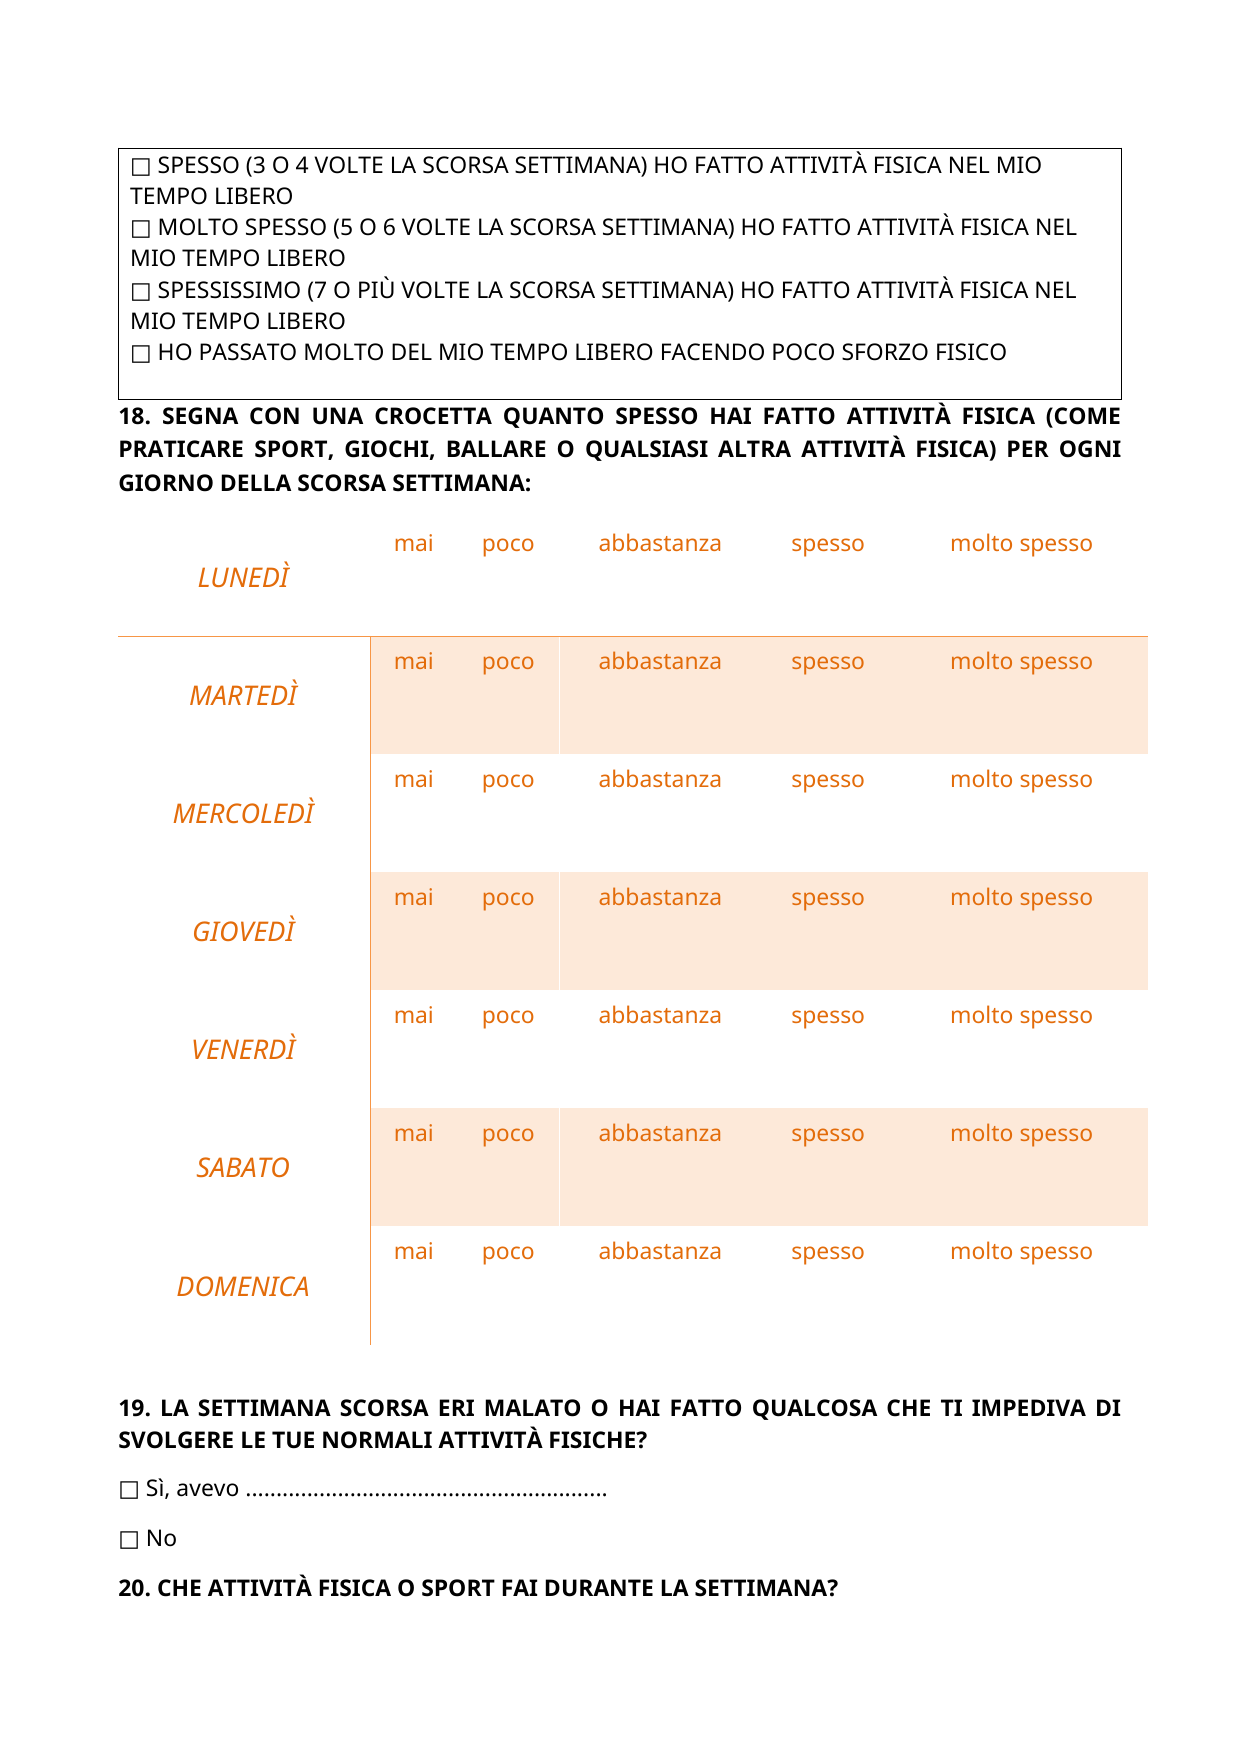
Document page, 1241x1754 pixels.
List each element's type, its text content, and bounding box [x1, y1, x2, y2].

table_cell MARTEDÌ [118, 637, 370, 754]
table_cell mai [371, 637, 456, 754]
text 20. CHE ATTIVITÀ FISICA O SPORT FAI DURANTE LA SETTIMANA? [118, 1572, 1122, 1604]
table_header molto spesso [895, 518, 1148, 636]
table_header abbastanza [560, 518, 761, 636]
table_cell poco [456, 1226, 559, 1344]
table_header mai [371, 518, 456, 636]
table_cell poco [456, 872, 559, 990]
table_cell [119, 149, 1121, 399]
table_cell SABATO [118, 1108, 370, 1226]
table_cell abbastanza [560, 637, 761, 754]
table_cell abbastanza [560, 1226, 761, 1344]
text □ Sì, avevo ........................................................... [118, 1472, 1122, 1503]
table_cell spesso [761, 754, 895, 872]
table_cell abbastanza [560, 754, 761, 872]
table_cell poco [456, 990, 559, 1108]
text 18. SEGNA CON UNA CROCETTA QUANTO SPESSO HAI FATTO ATTIVITÀ FISICA (COME PRATICARE SPORT, GIOCHI, BALLARE O QUALSIASI ALTRA ATTIVITÀ FISICA) PER OGNI GIORNO DELLA SCORSA SETTIMANA: [118, 400, 1122, 498]
table_cell mai [371, 990, 456, 1108]
table_cell spesso [761, 1108, 895, 1226]
table_cell spesso [761, 637, 895, 754]
table_cell abbastanza [560, 990, 761, 1108]
text 19. LA SETTIMANA SCORSA ERI MALATO O HAI FATTO QUALCOSA CHE TI IMPEDIVA DI SVOLGERE LE TUE NORMALI ATTIVITÀ FISICHE? [118, 1392, 1122, 1455]
table_cell abbastanza [560, 1108, 761, 1226]
table_header spesso [761, 518, 895, 636]
table_cell spesso [761, 872, 895, 990]
table_cell poco [456, 754, 559, 872]
table_cell MERCOLEDÌ [118, 754, 370, 872]
table_cell spesso [761, 990, 895, 1108]
table_cell poco [456, 637, 559, 754]
table_cell DOMENICA [118, 1226, 370, 1344]
table_cell mai [371, 1108, 456, 1226]
table_cell molto spesso [895, 637, 1148, 754]
table_cell molto spesso [895, 754, 1148, 872]
table_cell mai [371, 872, 456, 990]
table_cell spesso [761, 1226, 895, 1344]
table_cell molto spesso [895, 872, 1148, 990]
table_header poco [456, 518, 559, 636]
table_cell mai [371, 754, 456, 872]
table_cell molto spesso [895, 1226, 1148, 1344]
table_cell VENERDÌ [118, 990, 370, 1108]
table_cell poco [456, 1108, 559, 1226]
table_cell GIOVEDÌ [118, 872, 370, 990]
text □ No [118, 1522, 1122, 1553]
table_header LUNEDÌ [118, 518, 371, 636]
table_cell molto spesso [895, 1108, 1148, 1226]
table_cell abbastanza [560, 872, 761, 990]
table_cell molto spesso [895, 990, 1148, 1108]
table_cell mai [371, 1226, 456, 1344]
